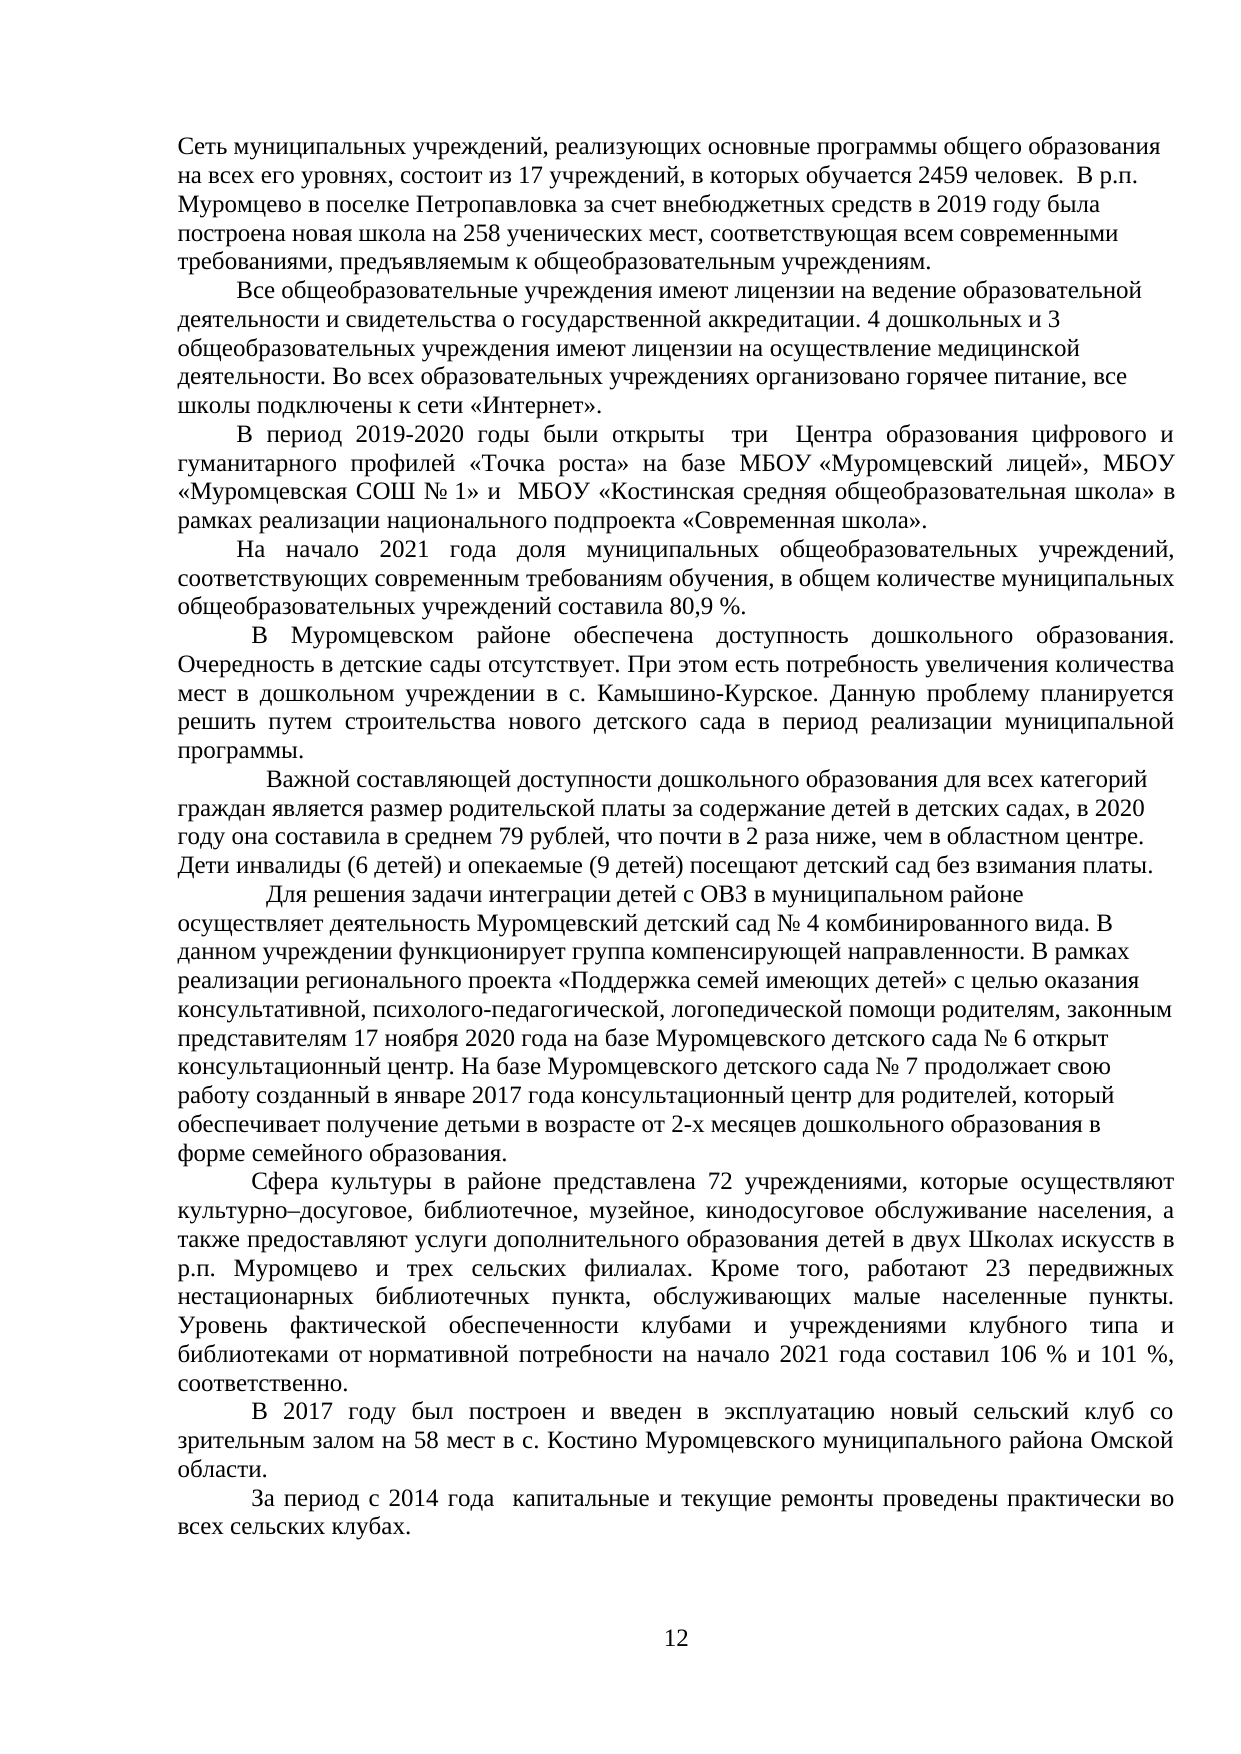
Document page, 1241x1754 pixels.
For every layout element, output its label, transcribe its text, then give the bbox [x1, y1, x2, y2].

text В Муромцевском районе обеспечена доступность дошкольного образования. Очередность в детские сады отсутствует. При этом есть потребность увеличения количества мест в дошкольном учреждении в с. Камышино-Курское. Данную проблему планируется решить путем строительства нового детского сада в период реализации муниципальной программы. [177, 620, 1175, 764]
text В 2017 году был построен и введен в эксплуатацию новый сельский клуб со зрительным залом на 58 мест в с. Костино Муромцевского муниципального района Омской области. [177, 1396, 1175, 1483]
text В период 2019-2020 годы были открыты три Центра образования цифрового и гуманитарного профилей «Точка роста» на базе МБОУ «Муромцевский лицей», МБОУ «Муромцевская СОШ № 1» и МБОУ «Костинская средняя общеобразовательная школа» в рамках реализации национального подпроекта «Современная школа». [177, 419, 1175, 534]
text Все общеобразовательные учреждения имеют лицензии на ведение образовательной деятельности и свидетельства о государственной аккредитации. 4 дошкольных и 3 общеобразовательных учреждения имеют лицензии на осуществление медицинской деятельности. Во всех образовательных учреждениях организовано горячее питание, все школы подключены к сети «Интернет». [177, 275, 1175, 419]
text Сеть муниципальных учреждений, реализующих основные программы общего образования на всех его уровнях, состоит из 17 учреждений, в которых обучается 2459 человек. В р.п. Муромцево в поселке Петропавловка за счет внебюджетных средств в 2019 году была построена новая школа на 258 ученических мест, соответствующая всем современными требованиями, предъявляемым к общеобразовательным учреждениям. [177, 131, 1175, 275]
text За период с 2014 года капитальные и текущие ремонты проведены практически во всех сельских клубах. [177, 1483, 1175, 1540]
text Для решения задачи интеграции детей с ОВЗ в муниципальном районе осуществляет деятельность Муромцевский детский сад № 4 комбинированного вида. В данном учреждении функционирует группа компенсирующей направленности. В рамках реализации регионального проекта «Поддержка семей имеющих детей» с целью оказания консультативной, психолого-педагогической, логопедической помощи родителям, законным представителям 17 ноября 2020 года на базе Муромцевского детского сада № 6 открыт консультационный центр. На базе Муромцевского детского сада № 7 продолжает свою работу созданный в январе 2017 года консультационный центр для родителей, который обеспечивает получение детьми в возрасте от 2-х месяцев дошкольного образования в форме семейного образования. [177, 879, 1175, 1166]
text Важной составляющей доступности дошкольного образования для всех категорий граждан является размер родительской платы за содержание детей в детских садах, в 2020 году она составила в среднем 79 рублей, что почти в 2 раза ниже, чем в областном центре. Дети инвалиды (6 детей) и опекаемые (9 детей) посещают детский сад без взимания платы. [177, 764, 1175, 879]
text На начало 2021 года доля муниципальных общеобразовательных учреждений, соответствующих современным требованиям обучения, в общем количестве муниципальных общеобразовательных учреждений составила 80,9 %. [177, 534, 1175, 620]
text Сфера культуры в районе представлена 72 учреждениями, которые осуществляют культурно–досуговое, библиотечное, музейное, кинодосуговое обслуживание населения, а также предоставляют услуги дополнительного образования детей в двух Школах искусств в р.п. Муромцево и трех сельских филиалах. Кроме того, работают 23 передвижных нестационарных библиотечных пункта, обслуживающих малые населенные пункты. Уровень фактической обеспеченности клубами и учреждениями клубного типа и библиотеками от нормативной потребности на начало 2021 года составил 106 % и 101 %, соответственно. [177, 1166, 1175, 1396]
